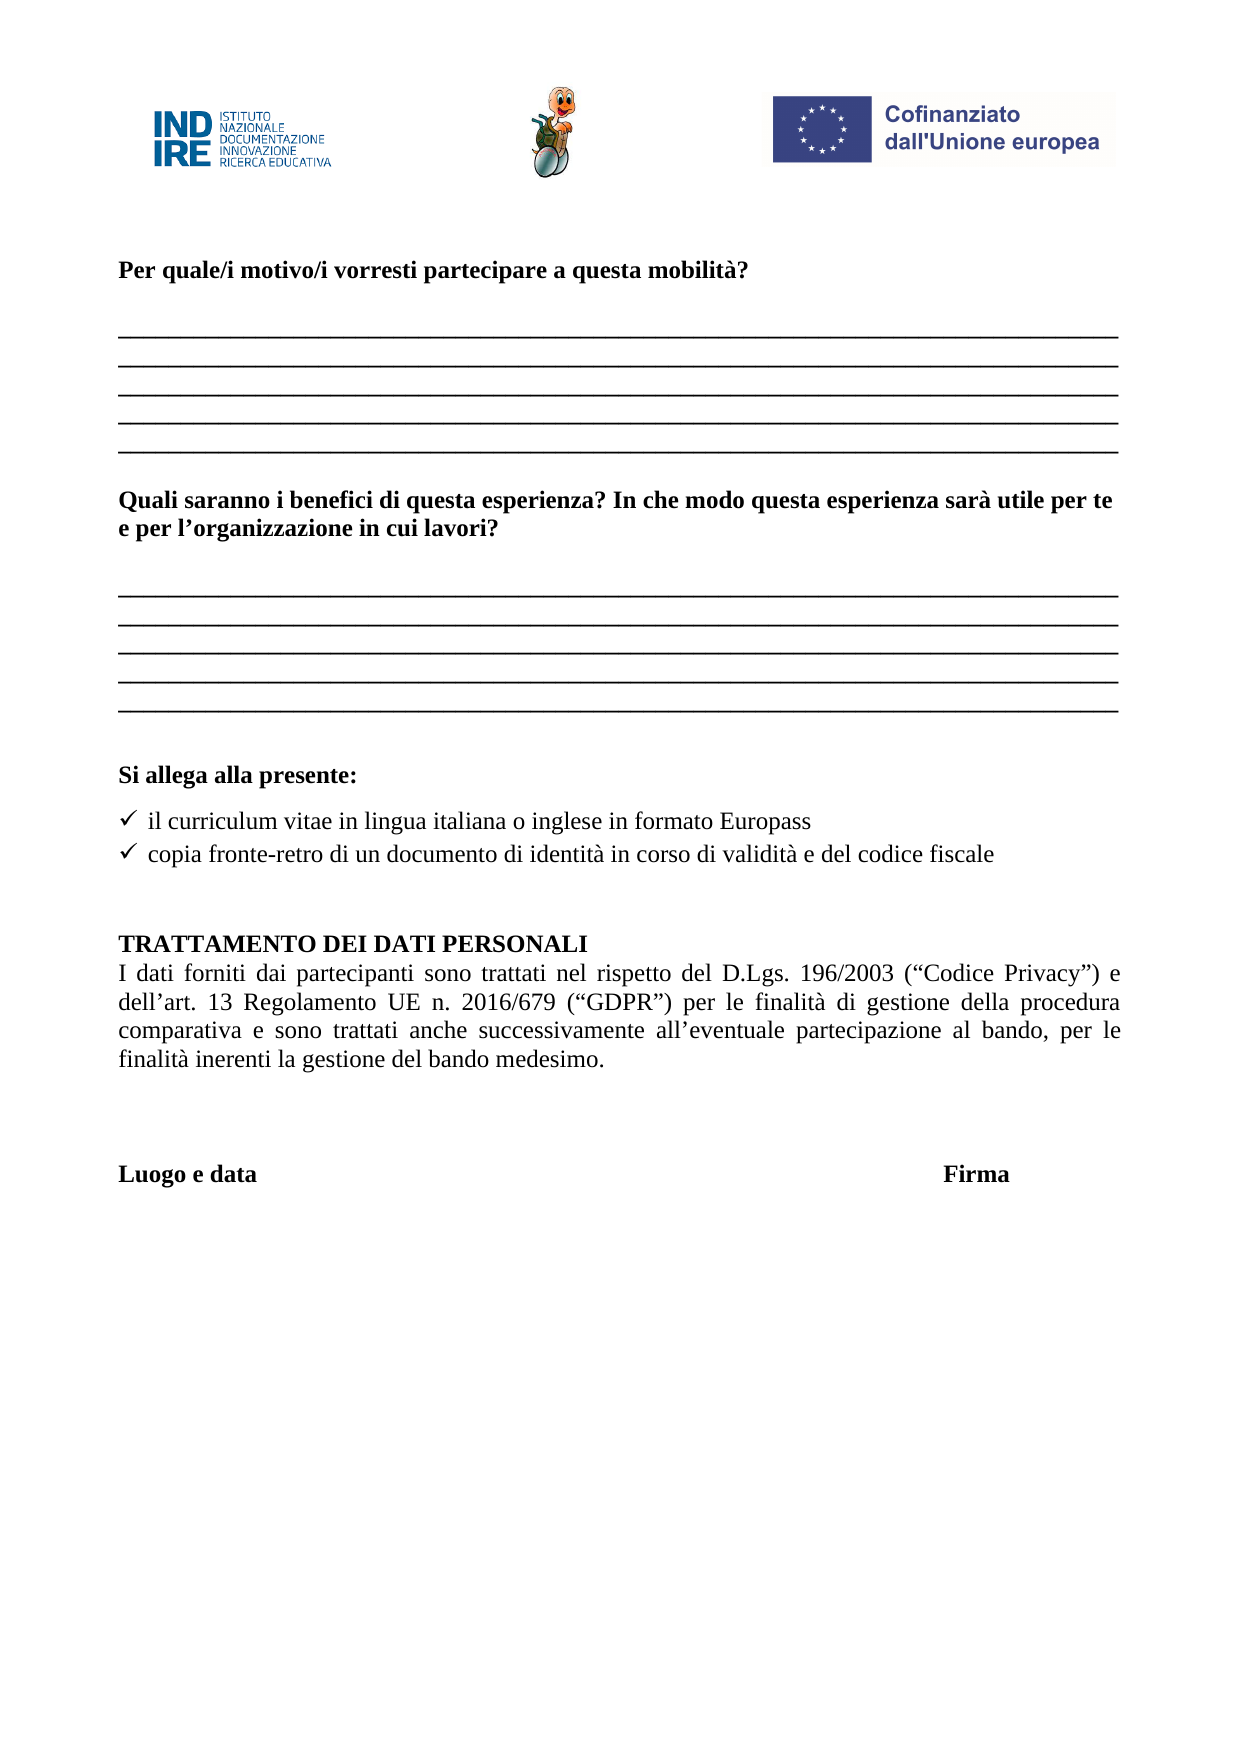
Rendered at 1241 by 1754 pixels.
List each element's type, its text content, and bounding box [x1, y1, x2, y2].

text Luogo e data Firma [118, 1159, 1122, 1188]
text TRATTAMENTO DEI DATI PERSONALI [118, 929, 1122, 958]
text ________________________________________________________________________________________________________________________________________________________________________________________________________________________________________________________________________________________________________________________________________________________________________________________________________________ [118, 312, 1122, 456]
picture [128, 85, 357, 192]
list il curriculum vitae in lingua italiana o inglese in formato Europass [118, 806, 1078, 834]
picture [496, 73, 615, 192]
text I dati forniti dai partecipanti sono trattati nel rispetto del D.Lgs. 196/2003 (“Codice Privacy”) e dell’art. 13 Regolamento UE n. 2016/679 (“GDPR”) per le finalità di gestione della procedura comparativa e sono trattati anche successivamente all’eventuale partecipazione al bando, per le finalità inerenti la gestione del bando medesimo. [118, 958, 1122, 1073]
text Per quale/i motivo/i vorresti partecipare a questa mobilità? [118, 255, 1122, 283]
picture [761, 92, 1116, 167]
text Si allega alla presente: [118, 760, 1078, 789]
list copia fronte-retro di un documento di identità in corso di validità e del codice fiscale [118, 839, 1078, 868]
text ________________________________________________________________________________________________________________________________________________________________________________________________________________________________________________________________________________________________________________________________________________________________________________________________________________ [118, 571, 1122, 715]
text Quali saranno i benefici di questa esperienza? In che modo questa esperienza sarà utile per te e per l’organizzazione in cui lavori? [118, 485, 1122, 542]
